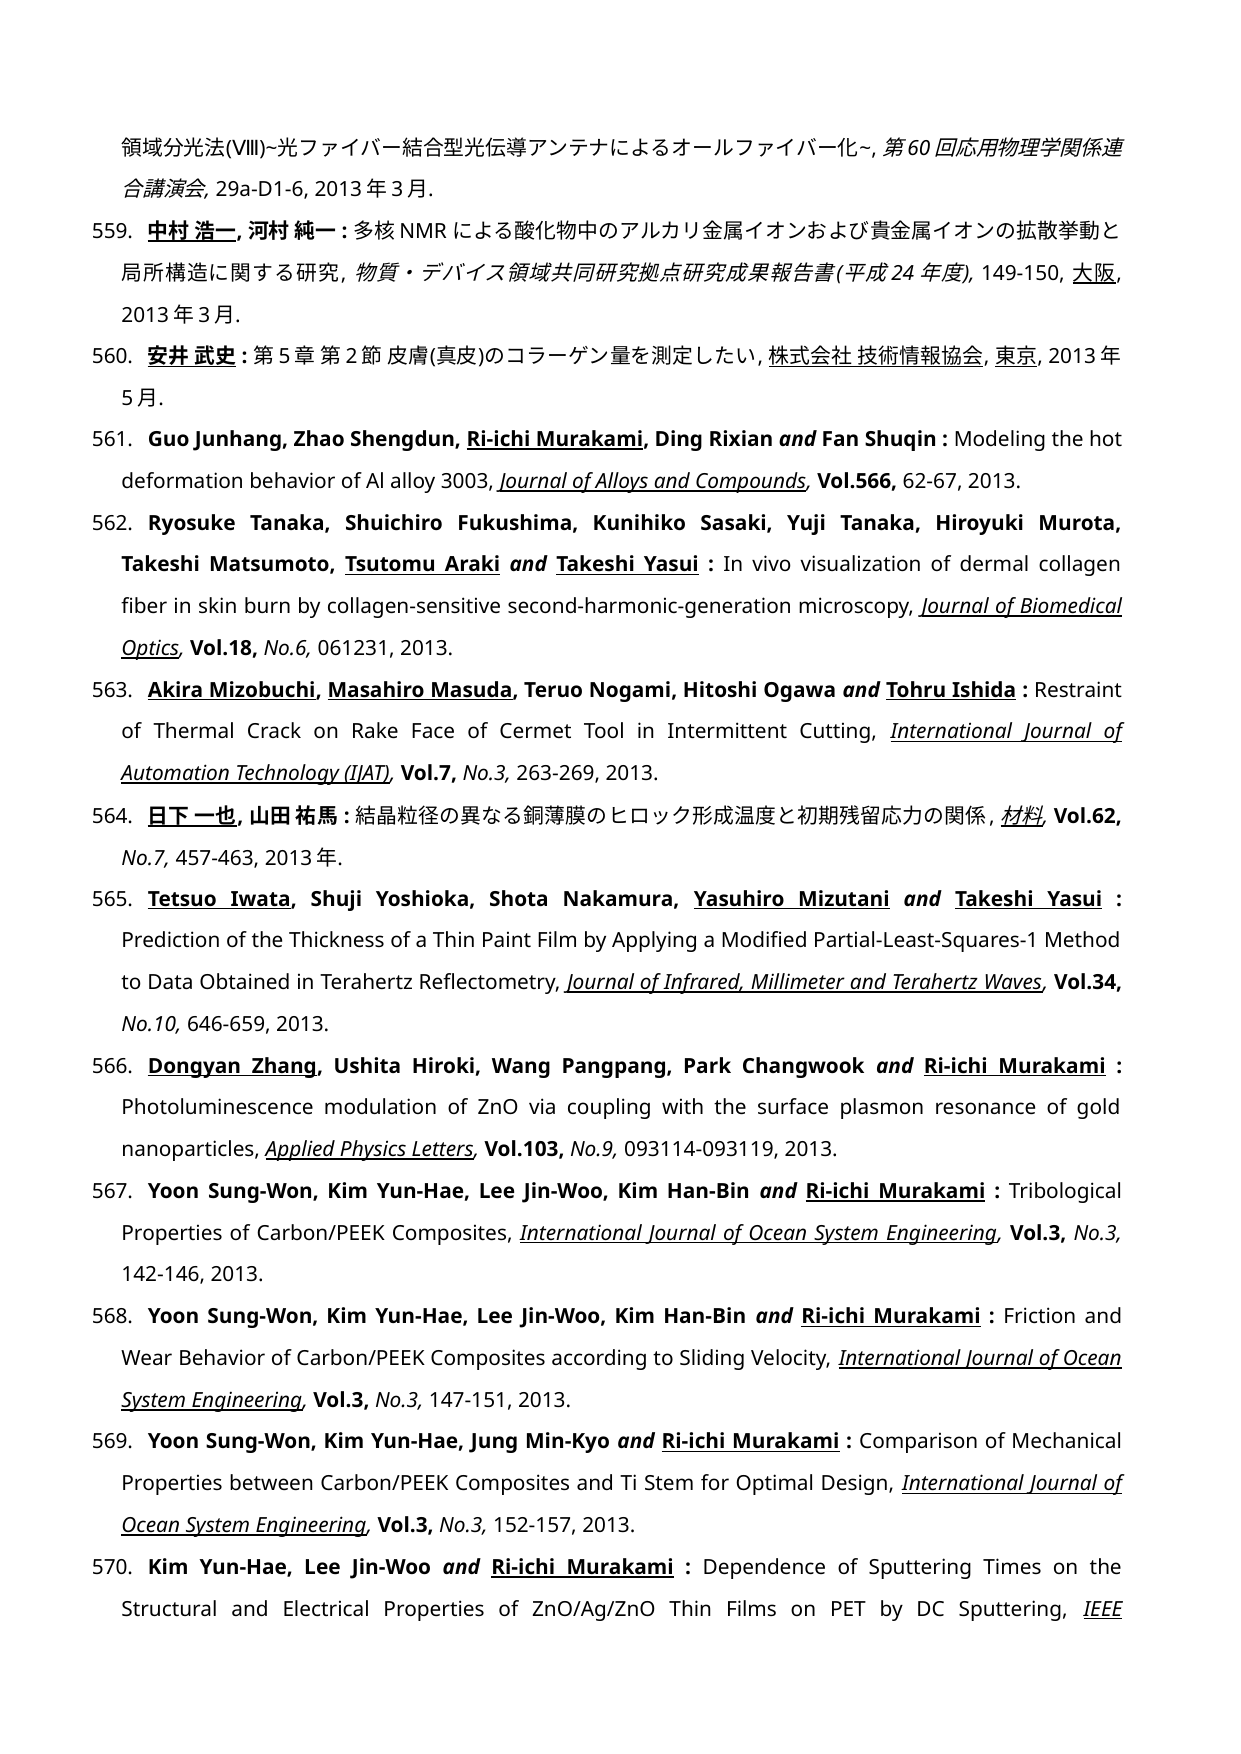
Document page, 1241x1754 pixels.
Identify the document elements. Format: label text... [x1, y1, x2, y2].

list Tetsuo Iwata, Shuji Yoshioka, Shota Nakamura, Yasuhiro Mizutani and Takeshi Yasui : Prediction of the Thickness of a Thin Paint Film by Applying a Modified Partial-Least-Squares-1 Method to Data Obtained in Terahertz Reflectometry, Journal of Infrared, Millimeter and Terahertz Waves, Vol.34, No.10, 646-659, 2013. [92, 877, 1122, 1044]
list Yoon Sung-Won, Kim Yun-Hae, Lee Jin-Woo, Kim Han-Bin and Ri-ichi Murakami : Tribological Properties of Carbon/PEEK Composites, International Journal of Ocean System Engineering, Vol.3, No.3, 142-146, 2013. [92, 1169, 1122, 1295]
list Ryosuke Tanaka, Shuichiro Fukushima, Kunihiko Sasaki, Yuji Tanaka, Hiroyuki Murota, Takeshi Matsumoto, Tsutomu Araki and Takeshi Yasui : In vivo visualization of dermal collagen fiber in skin burn by collagen-sensitive second-harmonic-generation microscopy, Journal of Biomedical Optics, Vol.18, No.6, 061231, 2013. [92, 501, 1122, 668]
list Yoon Sung-Won, Kim Yun-Hae, Lee Jin-Woo, Kim Han-Bin and Ri-ichi Murakami : Friction and Wear Behavior of Carbon/PEEK Composites according to Sliding Velocity, International Journal of Ocean System Engineering, Vol.3, No.3, 147-151, 2013. [92, 1295, 1122, 1420]
list Dongyan Zhang, Ushita Hiroki, Wang Pangpang, Park Changwook and Ri-ichi Murakami : Photoluminescence modulation of ZnO via coupling with the surface plasmon resonance of gold nanoparticles, Applied Physics Letters, Vol.103, No.9, 093114-093119, 2013. [92, 1044, 1122, 1169]
list 安井 武史 : 第5章 第2節 皮膚(真皮)のコラーゲン量を測定したい, 株式会社 技術情報協会, 東京, 2013年5月. [92, 334, 1122, 417]
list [92, 125, 1122, 209]
list 日下 一也, 山田 祐馬 : 結晶粒径の異なる銅薄膜のヒロック形成温度と初期残留応力の関係, 材料, Vol.62, No.7, 457-463, 2013年. [92, 793, 1122, 877]
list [92, 1545, 1122, 1629]
list Akira Mizobuchi, Masahiro Masuda, Teruo Nogami, Hitoshi Ogawa and Tohru Ishida : Restraint of Thermal Crack on Rake Face of Cermet Tool in Intermittent Cutting, International Journal of Automation Technology (IJAT), Vol.7, No.3, 263-269, 2013. [92, 668, 1122, 793]
list Guo Junhang, Zhao Shengdun, Ri-ichi Murakami, Ding Rixian and Fan Shuqin : Modeling the hot deformation behavior of Al alloy 3003, Journal of Alloys and Compounds, Vol.566, 62-67, 2013. [92, 417, 1122, 501]
list 中村 浩一, 河村 純一 : 多核NMR による酸化物中のアルカリ金属イオンおよび貴金属イオンの拡散挙動と局所構造に関する研究, 物質・デバイス領域共同研究拠点研究成果報告書(平成24年度), 149-150, 大阪, 2013年3月. [92, 209, 1122, 334]
list Yoon Sung-Won, Kim Yun-Hae, Jung Min-Kyo and Ri-ichi Murakami : Comparison of Mechanical Properties between Carbon/PEEK Composites and Ti Stem for Optimal Design, International Journal of Ocean System Engineering, Vol.3, No.3, 152-157, 2013. [92, 1420, 1122, 1545]
